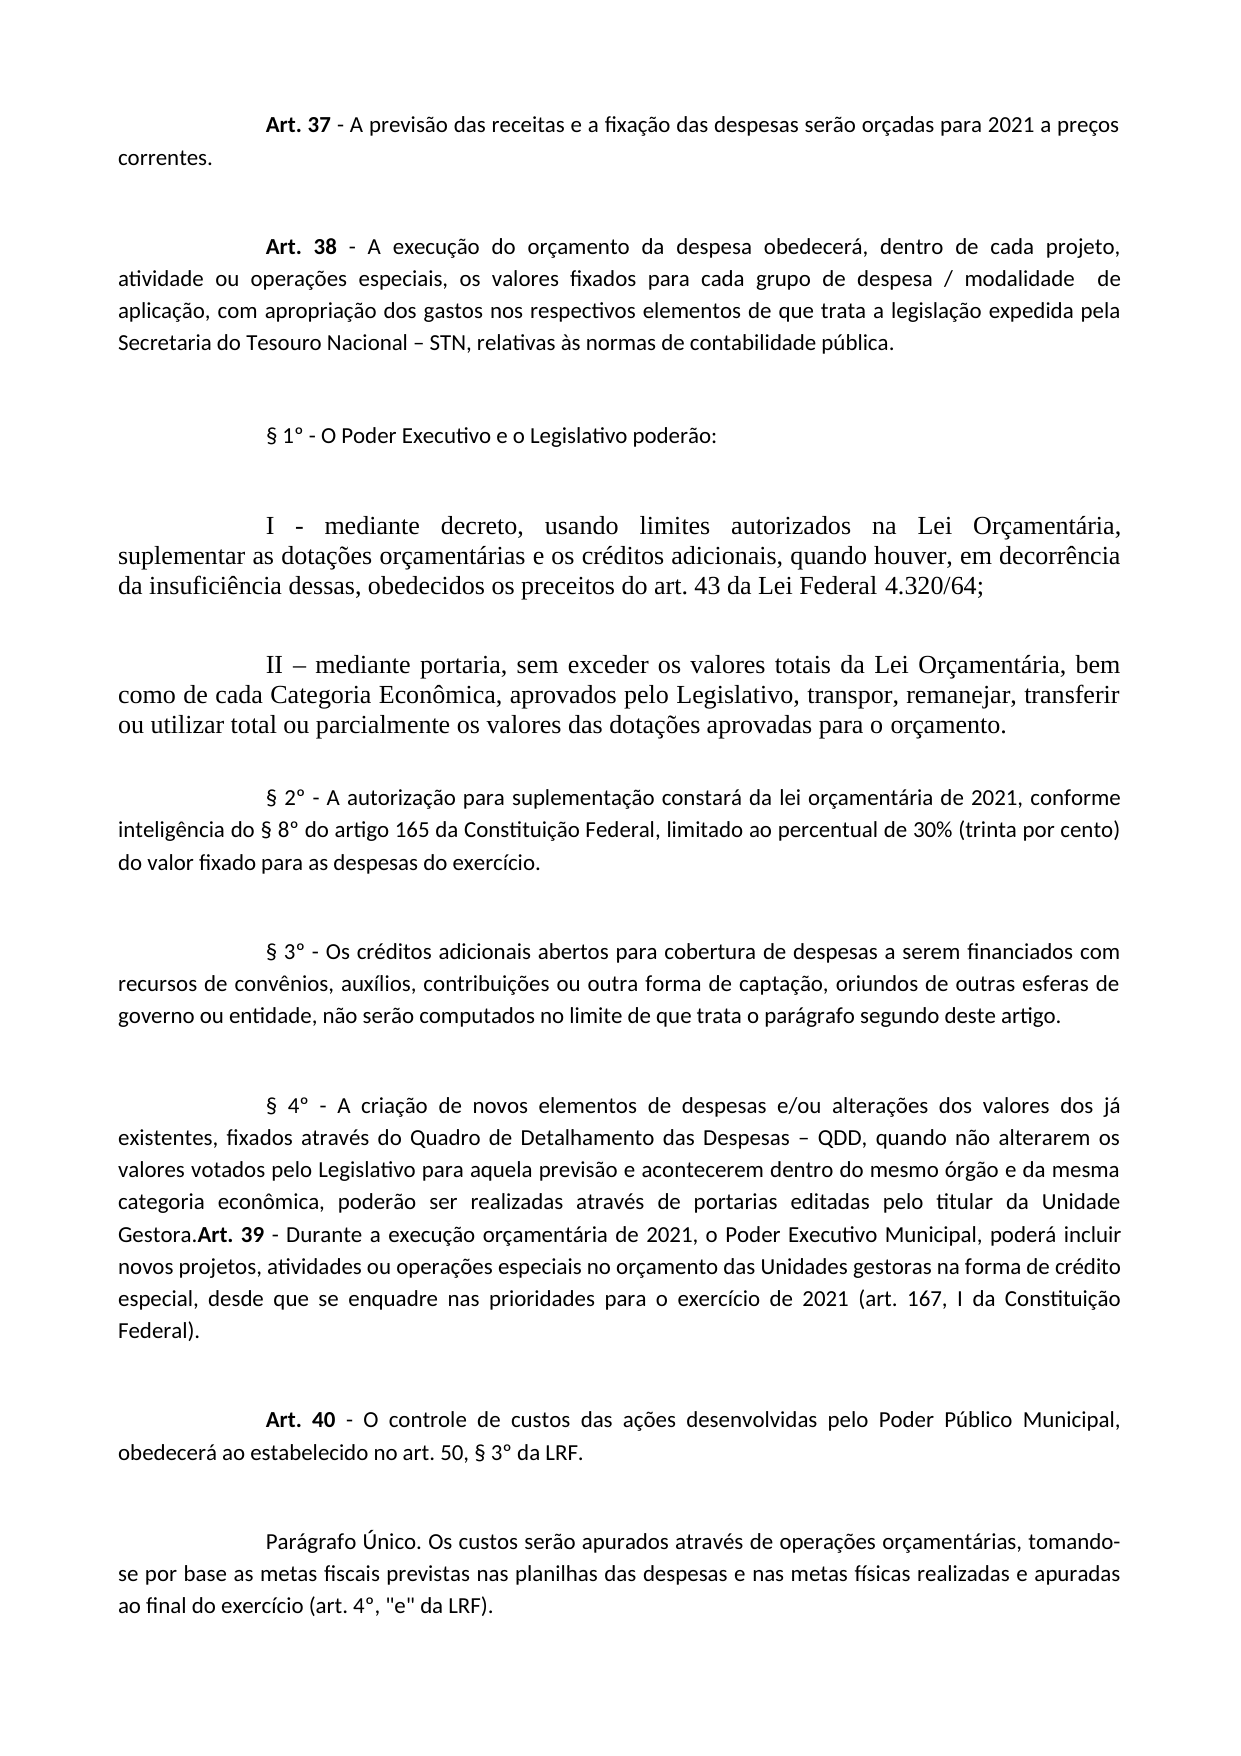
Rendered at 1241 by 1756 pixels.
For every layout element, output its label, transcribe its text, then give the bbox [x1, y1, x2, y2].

text § 3º - Os créditos adicionais abertos para cobertura de despesas a serem financiados com recursos de convênios, auxílios, contribuições ou outra forma de captação, oriundos de outras esferas de governo ou entidade, não serão computados no limite de que trata o parágrafo segundo deste artigo. [118, 937, 1122, 1029]
text § 2º - A autorização para suplementação constará da lei orçamentária de 2021, conforme inteligência do § 8º do artigo 165 da Constituição Federal, limitado ao percentual de 30% (trinta por cento) do valor fixado para as despesas do exercício. [118, 783, 1122, 876]
text Art. 40 - O controle de custos das ações desenvolvidas pelo Poder Público Municipal, obedecerá ao estabelecido no art. 50, § 3º da LRF. [118, 1406, 1122, 1466]
text Art. 37 - A previsão das receitas e a fixação das despesas serão orçadas para 2021 a preços correntes. [118, 110, 1122, 171]
list - mediante decreto, usando limites autorizados na Lei Orçamentária, suplementar as dotações orçamentárias e os créditos adicionais, quando houver, em decorrência da insuficiência dessas, obedecidos os preceitos do art. 43 da Lei Federal 4.320/64; [118, 510, 1122, 600]
text Art. 38 - A execução do orçamento da despesa obedecerá, dentro de cada projeto, atividade ou operações especiais, os valores fixados para cada grupo de despesa / modalidade de aplicação, com apropriação dos gastos nos respectivos elementos de que trata a legislação expedida pela Secretaria do Tesouro Nacional – STN, relativas às normas de contabilidade pública. [118, 232, 1122, 357]
text § 1º - O Poder Executivo e o Legislativo poderão: [266, 421, 1140, 449]
text Parágrafo Único. Os custos serão apurados através de operações orçamentárias, tomando-se por base as metas fiscais previstas nas planilhas das despesas e nas metas físicas realizadas e apuradas ao final do exercício (art. 4º, "e" da LRF). [118, 1527, 1122, 1619]
text § 4º - A criação de novos elementos de despesas e/ou alterações dos valores dos já existentes, fixados através do Quadro de Detalhamento das Despesas – QDD, quando não alterarem os valores votados pelo Legislativo para aquela previsão e acontecerem dentro do mesmo órgão e da mesma categoria econômica, poderão ser realizadas através de portarias editadas pelo titular da Unidade Gestora.Art. 39 - Durante a execução orçamentária de 2021, o Poder Executivo Municipal, poderá incluir novos projetos, atividades ou operações especiais no orçamento das Unidades gestoras na forma de crédito especial, desde que se enquadre nas prioridades para o exercício de 2021 (art. 167, I da Constituição Federal). [118, 1091, 1122, 1344]
list – mediante portaria, sem exceder os valores totais da Lei Orçamentária, bem como de cada Categoria Econômica, aprovados pelo Legislativo, transpor, remanejar, transferir ou utilizar total ou parcialmente os valores das dotações aprovadas para o orçamento. [118, 649, 1122, 739]
